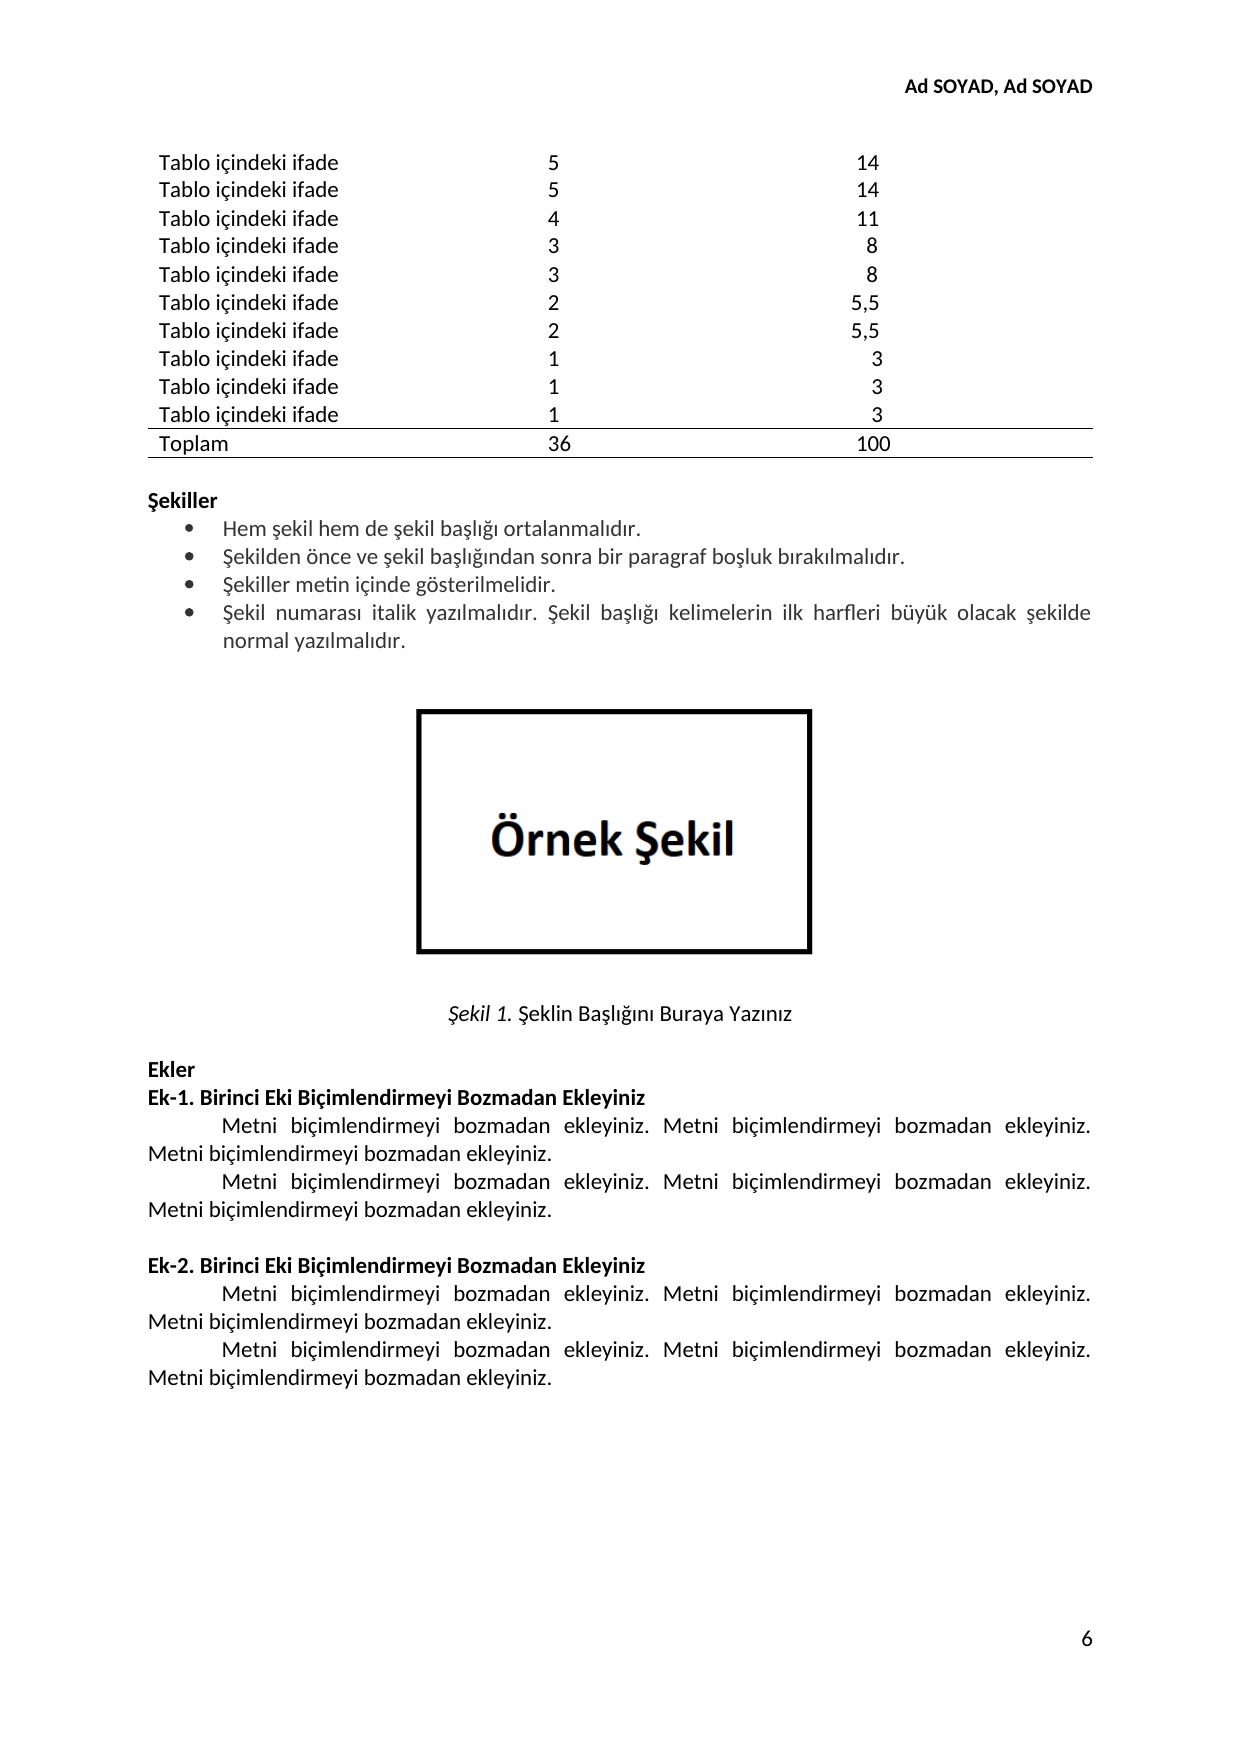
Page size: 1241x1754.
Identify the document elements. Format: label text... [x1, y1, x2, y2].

text Şekil 1. Şeklin Başlığını Buraya Yazınız [148, 999, 1093, 1027]
table_cell Tablo içindeki ifade [148, 232, 463, 260]
table_cell Tablo içindeki ifade [148, 204, 463, 232]
list Şekiller metin içinde gösterilmelidir. [185, 570, 1093, 598]
table_cell 3 [778, 344, 1093, 372]
table_cell 8 [778, 260, 1093, 288]
table_cell 3 [778, 400, 1093, 428]
table_cell 2 [463, 288, 778, 316]
table_cell Tablo içindeki ifade [148, 344, 463, 372]
text Metni biçimlendirmeyi bozmadan ekleyiniz. Metni biçimlendirmeyi bozmadan ekleyiniz. Metni biçimlendirmeyi bozmadan ekleyiniz. [148, 1111, 1093, 1167]
table_cell 36 [463, 429, 778, 457]
table_cell Tablo içindeki ifade [148, 260, 463, 288]
text Metni biçimlendirmeyi bozmadan ekleyiniz. Metni biçimlendirmeyi bozmadan ekleyiniz. Metni biçimlendirmeyi bozmadan ekleyiniz. [148, 1167, 1093, 1223]
table_cell 3 [778, 372, 1093, 400]
table_cell 100 [778, 429, 1093, 457]
table_cell 4 [463, 204, 778, 232]
table_cell 5,5 [778, 316, 1093, 344]
text Ekler [148, 1055, 1093, 1083]
table_cell 2 [463, 316, 778, 344]
table_cell Tablo içindeki ifade [148, 288, 463, 316]
table_cell 5 [463, 176, 778, 204]
text Ek-2. Birinci Eki Biçimlendirmeyi Bozmadan Ekleyiniz [148, 1251, 1093, 1279]
table_cell 5,5 [778, 288, 1093, 316]
table_cell Tablo içindeki ifade [148, 400, 463, 428]
table_cell 5 [463, 148, 778, 176]
text Metni biçimlendirmeyi bozmadan ekleyiniz. Metni biçimlendirmeyi bozmadan ekleyiniz. Metni biçimlendirmeyi bozmadan ekleyiniz. [148, 1279, 1093, 1335]
table_cell 8 [778, 232, 1093, 260]
text Şekiller [148, 486, 1093, 514]
picture [382, 682, 859, 999]
table_cell 1 [463, 400, 778, 428]
table_cell 14 [778, 176, 1093, 204]
table_cell 3 [463, 260, 778, 288]
table_cell 1 [463, 344, 778, 372]
table_cell Tablo içindeki ifade [148, 372, 463, 400]
list Şekil numarası italik yazılmalıdır. Şekil başlığı kelimelerin ilk harfleri büyük olacak şekilde normal yazılmalıdır. [185, 598, 1093, 654]
table_cell 14 [778, 148, 1093, 176]
table_cell Tablo içindeki ifade [148, 176, 463, 204]
list Şekilden önce ve şekil başlığından sonra bir paragraf boşluk bırakılmalıdır. [185, 542, 1093, 570]
table_cell Toplam [148, 429, 463, 457]
table_cell Tablo içindeki ifade [148, 316, 463, 344]
table_cell 11 [778, 204, 1093, 232]
table_cell 3 [463, 232, 778, 260]
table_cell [148, 148, 463, 176]
text Metni biçimlendirmeyi bozmadan ekleyiniz. Metni biçimlendirmeyi bozmadan ekleyiniz. Metni biçimlendirmeyi bozmadan ekleyiniz. [148, 1335, 1093, 1391]
list Hem şekil hem de şekil başlığı ortalanmalıdır. [185, 514, 1093, 542]
text Ek-1. Birinci Eki Biçimlendirmeyi Bozmadan Ekleyiniz [148, 1083, 1093, 1111]
table_cell 1 [463, 372, 778, 400]
